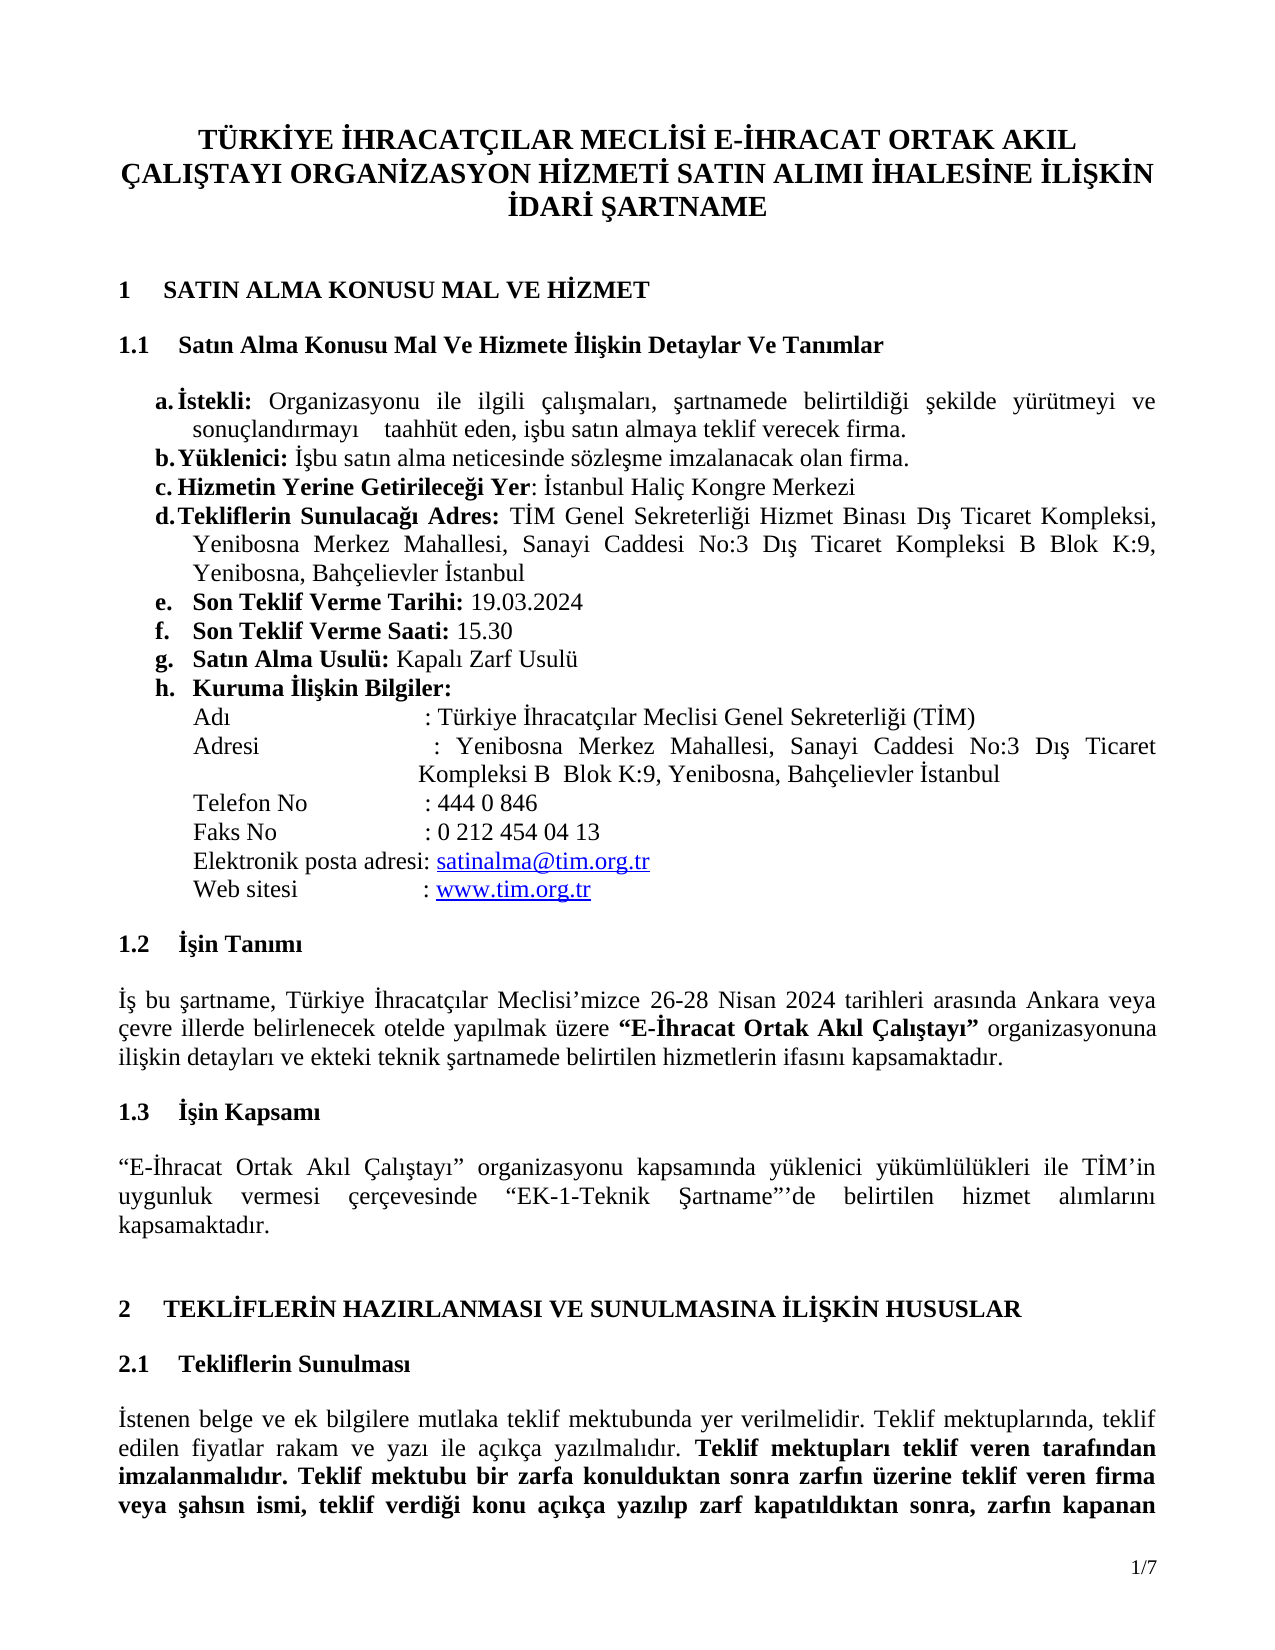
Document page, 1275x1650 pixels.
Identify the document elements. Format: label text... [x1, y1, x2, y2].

subtitle TEKLİFLERİN HAZIRLANMASI VE SUNULMASINA İLİŞKİN HUSUSLAR [118, 1294, 1157, 1322]
text Web sitesi : www.tim.org.tr [193, 874, 1157, 903]
list Son Teklif Verme Tarihi: 19.03.2024 [155, 587, 1157, 616]
list Yüklenici: İşbu satın alma neticesinde sözleşme imzalanacak olan firma. [155, 443, 1157, 472]
text TÜRKİYE İHRACATÇILAR MECLİSİ E-İHRACAT ORTAK AKIL ÇALIŞTAYI ORGANİZASYON HİZMETİ SATIN ALIMI İHALESİNE İLİŞKİN İDARİ ŞARTNAME [118, 122, 1157, 223]
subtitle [118, 1404, 1157, 1519]
text “E-İhracat Ortak Akıl Çalıştayı” organizasyonu kapsamında yüklenici yükümlülükleri ile TİM’in uygunluk vermesi çerçevesinde “EK-1-Teknik Şartname”’de belirtilen hizmet alımlarını kapsamaktadır. [118, 1152, 1157, 1239]
list İstekli: Organizasyonu ile ilgili çalışmaları, şartnamede belirtildiği şekilde yürütmeyi ve sonuçlandırmayı taahhüt eden, işbu satın almaya teklif verecek firma. [155, 386, 1157, 443]
list Son Teklif Verme Saati: 15.30 [155, 616, 1157, 644]
text Elektronik posta adresi: satinalma@tim.org.tr [193, 846, 1157, 874]
text Adı : Türkiye İhracatçılar Meclisi Genel Sekreterliği (TİM) [193, 702, 1157, 731]
text Adresi : Yenibosna Merkez Mahallesi, Sanayi Caddesi No:3 Dış Ticaret Kompleksi B Blok K:9, Yenibosna, Bahçelievler İstanbul [193, 731, 1157, 788]
text Telefon No : 444 0 846 [193, 788, 1157, 817]
list Tekliflerin Sunulacağı Adres: TİM Genel Sekreterliği Hizmet Binası Dış Ticaret Kompleksi, Yenibosna Merkez Mahallesi, Sanayi Caddesi No:3 Dış Ticaret Kompleksi B Blok K:9, Yenibosna, Bahçelievler İstanbul [155, 501, 1157, 587]
subtitle Tekliflerin Sunulması [118, 1349, 1157, 1378]
subtitle İşin Kapsamı [118, 1097, 1157, 1126]
text Faks No : 0 212 454 04 13 [193, 817, 1157, 846]
subtitle Satın Alma Konusu Mal Ve Hizmete İlişkin Detaylar Ve Tanımlar [118, 331, 1157, 359]
list Hizmetin Yerine Getirileceği Yer: İstanbul Haliç Kongre Merkezi [155, 472, 1157, 501]
text İş bu şartname, Türkiye İhracatçılar Meclisi’mizce 26-28 Nisan 2024 tarihleri arasında Ankara veya çevre illerde belirlenecek otelde yapılmak üzere “E-İhracat Ortak Akıl Çalıştayı” organizasyonuna ilişkin detayları ve ekteki teknik şartnamede belirtilen hizmetlerin ifasını kapsamaktadır. [118, 985, 1157, 1071]
subtitle SATIN ALMA KONUSU MAL VE HİZMET [118, 276, 1157, 304]
subtitle İşin Tanımı [118, 929, 1157, 958]
list Kuruma İlişkin Bilgiler: [155, 673, 1157, 702]
list Satın Alma Usulü: Kapalı Zarf Usulü [155, 644, 1157, 673]
